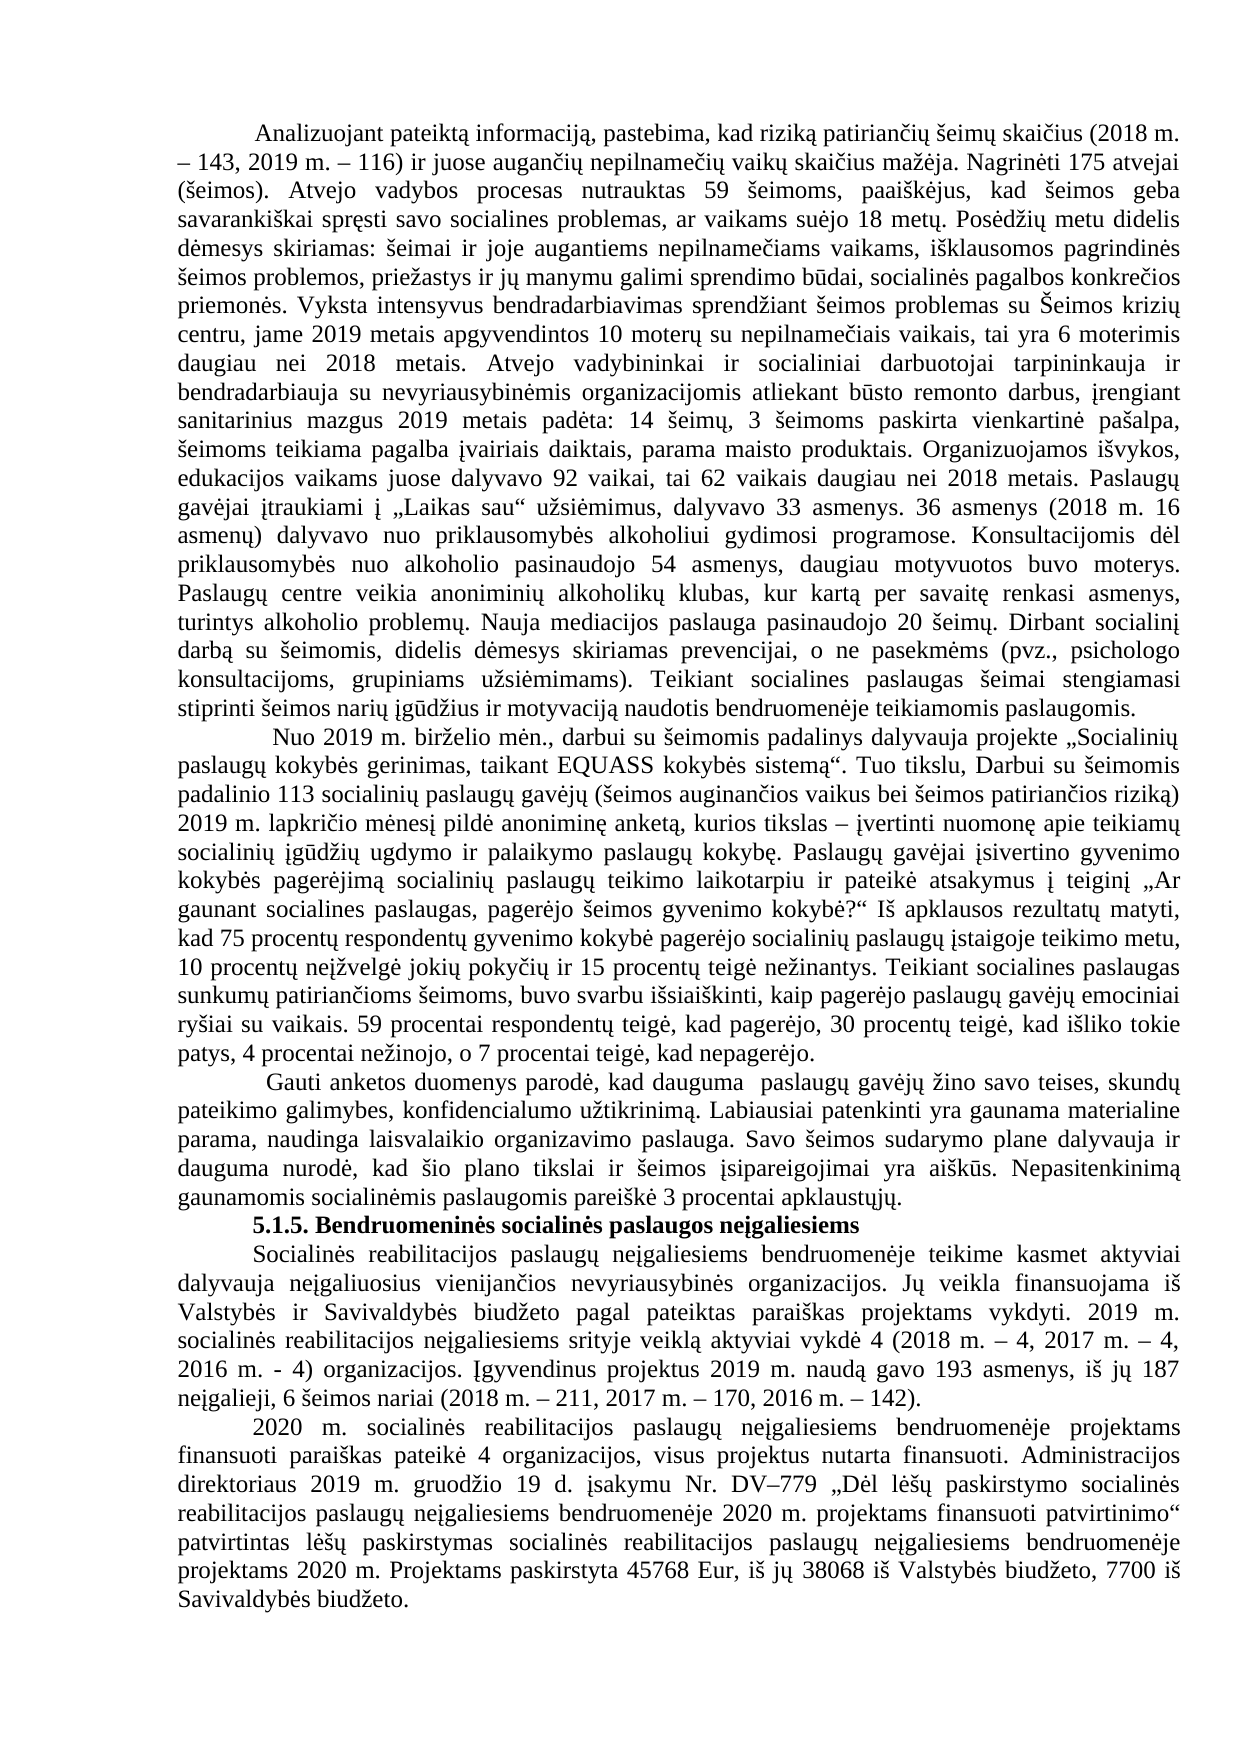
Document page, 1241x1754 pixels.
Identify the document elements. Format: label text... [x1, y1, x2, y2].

text Analizuojant pateiktą informaciją, pastebima, kad riziką patiriančių šeimų skaičius (2018 m. – 143, 2019 m. – 116) ir juose augančių nepilnamečių vaikų skaičius mažėja. Nagrinėti 175 atvejai (šeimos). Atvejo vadybos procesas nutrauktas 59 šeimoms, paaiškėjus, kad šeimos geba savarankiškai spręsti savo socialines problemas, ar vaikams suėjo 18 metų. Posėdžių metu didelis dėmesys skiriamas: šeimai ir joje augantiems nepilnamečiams vaikams, išklausomos pagrindinės šeimos problemos, priežastys ir jų manymu galimi sprendimo būdai, socialinės pagalbos konkrečios priemonės. Vyksta intensyvus bendradarbiavimas sprendžiant šeimos problemas su Šeimos krizių centru, jame 2019 metais apgyvendintos 10 moterų su nepilnamečiais vaikais, tai yra 6 moterimis daugiau nei 2018 metais. Atvejo vadybininkai ir socialiniai darbuotojai tarpininkauja ir bendradarbiauja su nevyriausybinėmis organizacijomis atliekant būsto remonto darbus, įrengiant sanitarinius mazgus 2019 metais padėta: 14 šeimų, 3 šeimoms paskirta vienkartinė pašalpa, šeimoms teikiama pagalba įvairiais daiktais, parama maisto produktais. Organizuojamos išvykos, edukacijos vaikams juose dalyvavo 92 vaikai, tai 62 vaikais daugiau nei 2018 metais. Paslaugų gavėjai įtraukiami į „Laikas sau“ užsiėmimus, dalyvavo 33 asmenys. 36 asmenys (2018 m. 16 asmenų) dalyvavo nuo priklausomybės alkoholiui gydimosi programose. Konsultacijomis dėl priklausomybės nuo alkoholio pasinaudojo 54 asmenys, daugiau motyvuotos buvo moterys. Paslaugų centre veikia anoniminių alkoholikų klubas, kur kartą per savaitę renkasi asmenys, turintys alkoholio problemų. Nauja mediacijos paslauga pasinaudojo 20 šeimų. Dirbant socialinį darbą su šeimomis, didelis dėmesys skiriamas prevencijai, o ne pasekmėms (pvz., psichologo konsultacijoms, grupiniams užsiėmimams). Teikiant socialines paslaugas šeimai stengiamasi stiprinti šeimos narių įgūdžius ir motyvaciją naudotis bendruomenėje teikiamomis paslaugomis. [177, 118, 1181, 722]
text Nuo 2019 m. birželio mėn., darbui su šeimomis padalinys dalyvauja projekte „Socialinių paslaugų kokybės gerinimas, taikant EQUASS kokybės sistemą“. Tuo tikslu, Darbui su šeimomis padalinio 113 socialinių paslaugų gavėjų (šeimos auginančios vaikus bei šeimos patiriančios riziką) 2019 m. lapkričio mėnesį pildė anoniminę anketą, kurios tikslas – įvertinti nuomonę apie teikiamų socialinių įgūdžių ugdymo ir palaikymo paslaugų kokybę. Paslaugų gavėjai įsivertino gyvenimo kokybės pagerėjimą socialinių paslaugų teikimo laikotarpiu ir pateikė atsakymus į teiginį „Ar gaunant socialines paslaugas, pagerėjo šeimos gyvenimo kokybė?“ Iš apklausos rezultatų matyti, kad 75 procentų respondentų gyvenimo kokybė pagerėjo socialinių paslaugų įstaigoje teikimo metu, 10 procentų neįžvelgė jokių pokyčių ir 15 procentų teigė nežinantys. Teikiant socialines paslaugas sunkumų patiriančioms šeimoms, buvo svarbu išsiaiškinti, kaip pagerėjo paslaugų gavėjų emociniai ryšiai su vaikais. 59 procentai respondentų teigė, kad pagerėjo, 30 procentų teigė, kad išliko tokie patys, 4 procentai nežinojo, o 7 procentai teigė, kad nepagerėjo. [177, 722, 1181, 1067]
text Gauti anketos duomenys parodė, kad dauguma paslaugų gavėjų žino savo teises, skundų pateikimo galimybes, konfidencialumo užtikrinimą. Labiausiai patenkinti yra gaunama materialine parama, naudinga laisvalaikio organizavimo paslauga. Savo šeimos sudarymo plane dalyvauja ir dauguma nurodė, kad šio plano tikslai ir šeimos įsipareigojimai yra aiškūs. Nepasitenkinimą gaunamomis socialinėmis paslaugomis pareiškė 3 procentai apklaustųjų. [177, 1067, 1181, 1211]
text 5.1.5. Bendruomeninės socialinės paslaugos neįgaliesiems [177, 1211, 1181, 1239]
text Socialinės reabilitacijos paslaugų neįgaliesiems bendruomenėje teikime kasmet aktyviai dalyvauja neįgaliuosius vienijančios nevyriausybinės organizacijos. Jų veikla finansuojama iš Valstybės ir Savivaldybės biudžeto pagal pateiktas paraiškas projektams vykdyti. 2019 m. socialinės reabilitacijos neįgaliesiems srityje veiklą aktyviai vykdė 4 (2018 m. – 4, 2017 m. – 4, 2016 m. - 4) organizacijos. Įgyvendinus projektus 2019 m. naudą gavo 193 asmenys, iš jų 187 neįgalieji, 6 šeimos nariai (2018 m. – 211, 2017 m. – 170, 2016 m. – 142). [177, 1239, 1181, 1412]
text 2020 m. socialinės reabilitacijos paslaugų neįgaliesiems bendruomenėje projektams finansuoti paraiškas pateikė 4 organizacijos, visus projektus nutarta finansuoti. Administracijos direktoriaus 2019 m. gruodžio 19 d. įsakymu Nr. DV–779 „Dėl lėšų paskirstymo socialinės reabilitacijos paslaugų neįgaliesiems bendruomenėje 2020 m. projektams finansuoti patvirtinimo“ patvirtintas lėšų paskirstymas socialinės reabilitacijos paslaugų neįgaliesiems bendruomenėje projektams 2020 m. Projektams paskirstyta 45768 Eur, iš jų 38068 iš Valstybės biudžeto, 7700 iš Savivaldybės biudžeto. [177, 1412, 1181, 1613]
